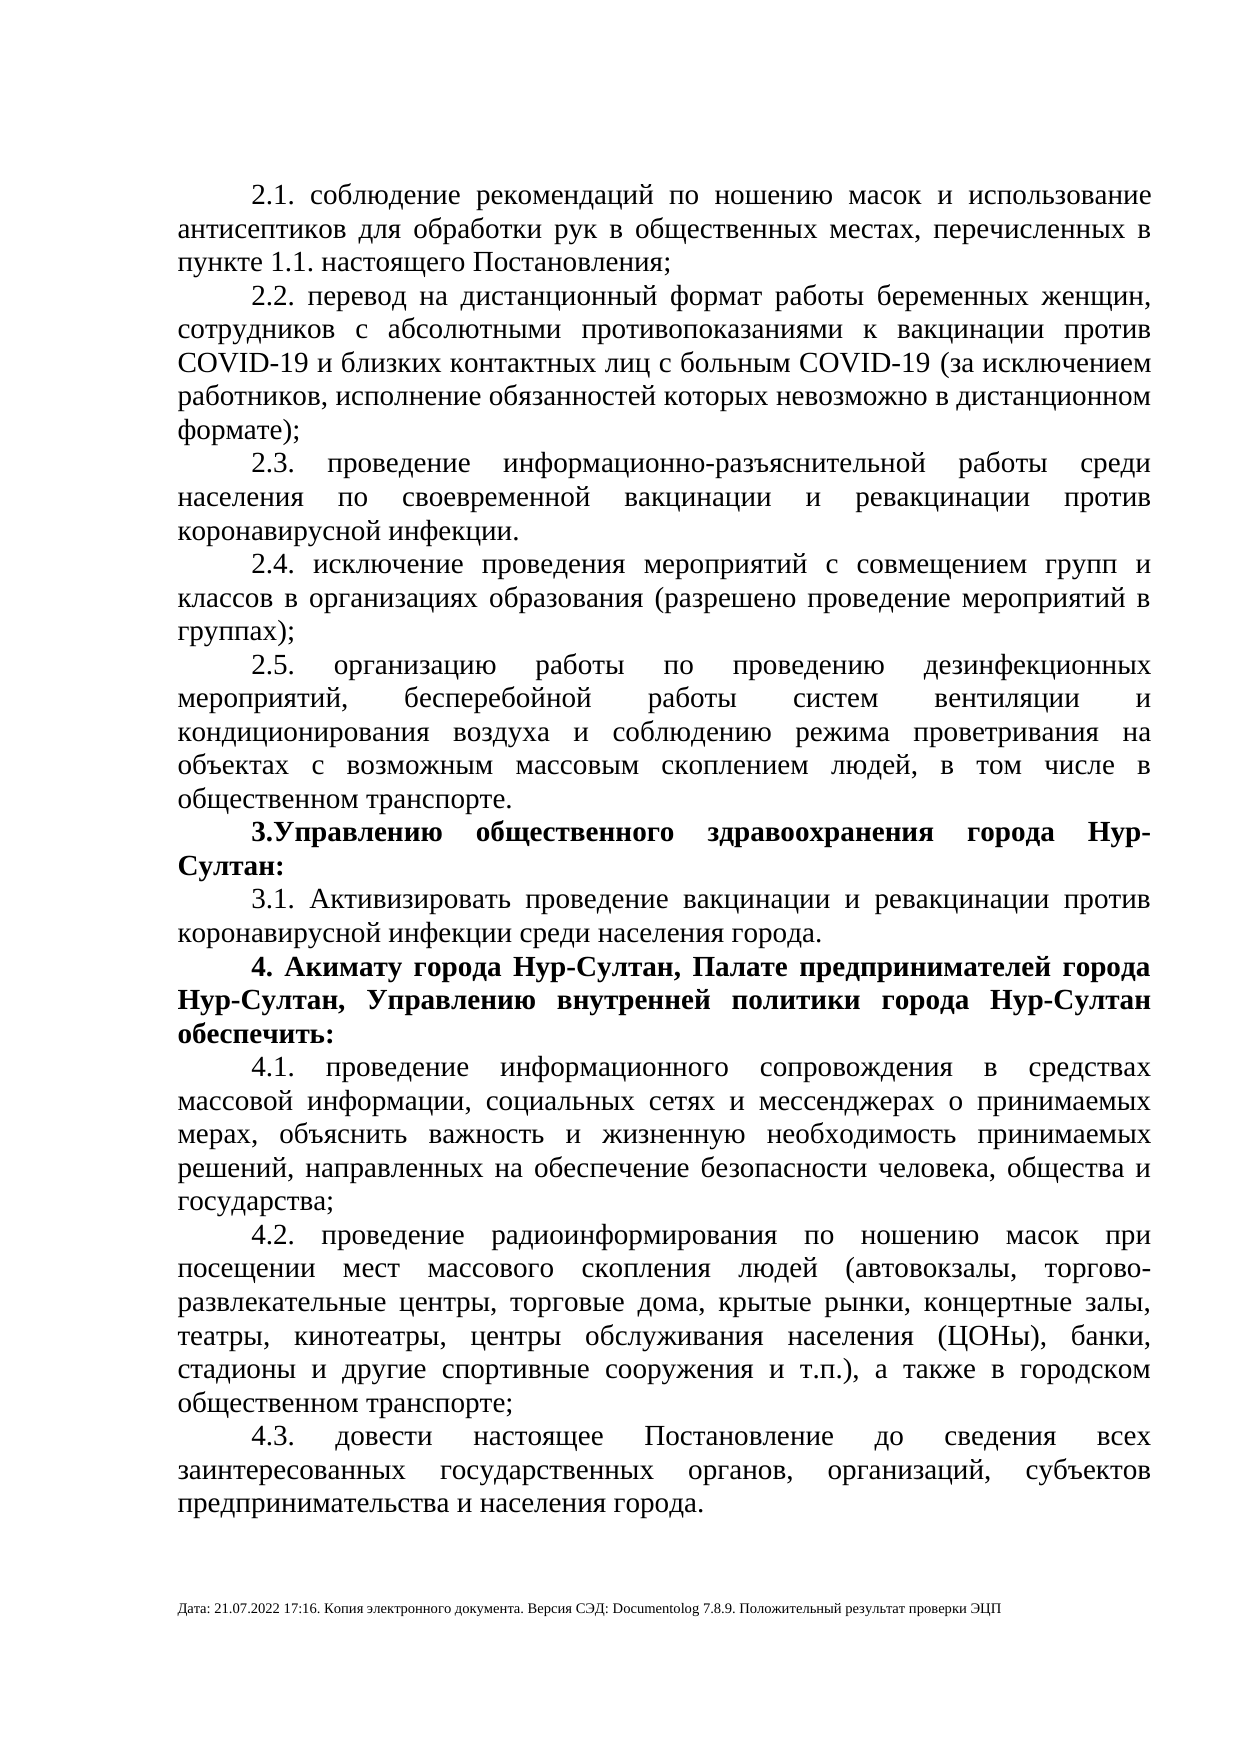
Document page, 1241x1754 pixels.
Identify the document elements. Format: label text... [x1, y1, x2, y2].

text 4.1. проведение информационного сопровождения в средствах массовой информации, социальных сетях и мессенджерах о принимаемых мерах, объяснить важность и жизненную необходимость принимаемых решений, направленных на обеспечение безопасности человека, общества и государства; [177, 1049, 1152, 1217]
text 2.1. соблюдение рекомендаций по ношению масок и использование антисептиков для обработки рук в общественных местах, перечисленных в пункте 1.1. настоящего Постановления; [177, 177, 1152, 278]
text 3.1. Активизировать проведение вакцинации и ревакцинации против коронавирусной инфекции среди населения города. [177, 882, 1152, 949]
text 4.2. проведение радиоинформирования по ношению масок при посещении мест массового скопления людей (автовокзалы, торгово-развлекательные центры, торговые дома, крытые рынки, концертные залы, театры, кинотеатры, центры обслуживания населения (ЦОНы), банки, стадионы и другие спортивные сооружения и т.п.), а также в городском общественном транспорте; [177, 1217, 1152, 1418]
text 3.Управлению общественного здравоохранения города Нур-Султан: [177, 814, 1152, 882]
text 4. Акимату города Нур-Султан, Палате предпринимателей города Нур-Султан, Управлению внутренней политики города Нур-Султан обеспечить: [177, 949, 1152, 1049]
text 4.3. довести настоящее Постановление до сведения всех заинтересованных государственных органов, организаций, субъектов предпринимательства и населения города. [177, 1418, 1152, 1583]
text 2.3. проведение информационно-разъяснительной работы среди населения по своевременной вакцинации и ревакцинации против коронавирусной инфекции. [177, 446, 1152, 546]
text 2.4. исключение проведения мероприятий с совмещением групп и классов в организациях образования (разрешено проведение мероприятий в группах); [177, 546, 1152, 647]
text 2.2. перевод на дистанционный формат работы беременных женщин, сотрудников с абсолютными противопоказаниями к вакцинации против COVID-19 и близких контактных лиц с больным COVID-19 (за исключением работников, исполнение обязанностей которых невозможно в дистанционном формате); [177, 278, 1152, 446]
text 2.5. организацию работы по проведению дезинфекционных мероприятий, бесперебойной работы систем вентиляции и кондиционирования воздуха и соблюдению режима проветривания на объектах с возможным массовым скоплением людей, в том числе в общественном транспорте. [177, 647, 1152, 814]
